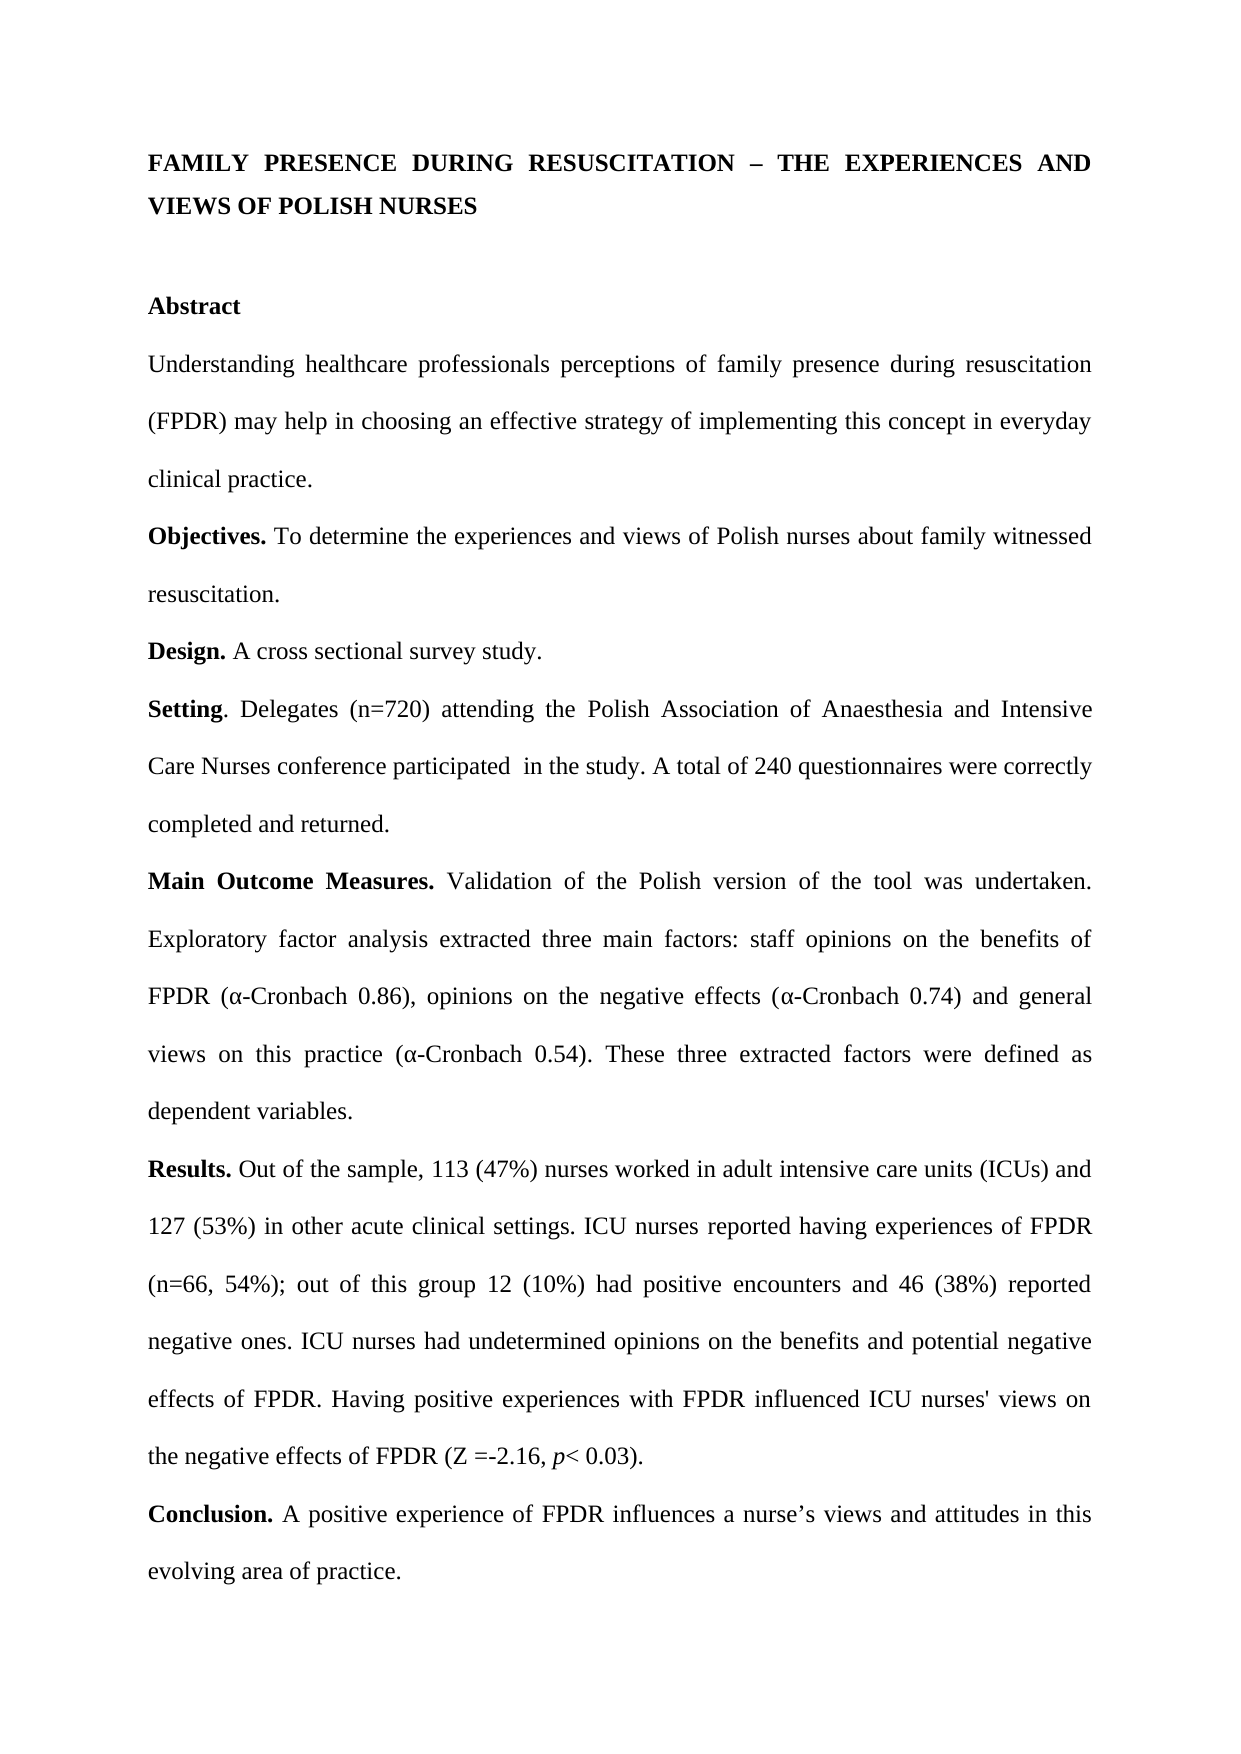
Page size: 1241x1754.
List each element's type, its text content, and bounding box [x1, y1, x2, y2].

text Results. Out of the sample, 113 (47%) nurses worked in adult intensive care units (ICUs) and 127 (53%) in other acute clinical settings. ICU nurses reported having experiences of FPDR (n=66, 54%); out of this group 12 (10%) had positive encounters and 46 (38%) reported negative ones. ICU nurses had undetermined opinions on the benefits and potential negative effects of FPDR. Having positive experiences with FPDR influenced ICU nurses' views on the negative effects of FPDR (Z =-2.16, p< 0.03). [148, 1154, 1093, 1470]
text Abstract [148, 291, 1093, 320]
text Setting. Delegates (n=720) attending the Polish Association of Anaesthesia and Intensive Care Nurses conference participated in the study. A total of 240 questionnaires were correctly completed and returned. [148, 694, 1093, 838]
text Conclusion. A positive experience of FPDR influences a nurse’s views and attitudes in this evolving area of practice. [148, 1499, 1093, 1585]
text Objectives. To determine the experiences and views of Polish nurses about family witnessed resuscitation. [148, 521, 1093, 608]
text Understanding healthcare professionals perceptions of family presence during resuscitation (FPDR) may help in choosing an effective strategy of implementing this concept in everyday clinical practice. [148, 349, 1093, 493]
text Design. A cross sectional survey study. [148, 636, 1093, 665]
text Main Outcome Measures. Validation of the Polish version of the tool was undertaken. Exploratory factor analysis extracted three main factors: staff opinions on the benefits of FPDR (α-Cronbach 0.86), opinions on the negative effects (α-Cronbach 0.74) and general views on this practice (α-Cronbach 0.54). These three extracted factors were defined as dependent variables. [148, 866, 1093, 1125]
text FAMILY PRESENCE DURING RESUSCITATION – THE EXPERIENCES AND VIEWS OF POLISH NURSES [148, 148, 1093, 219]
